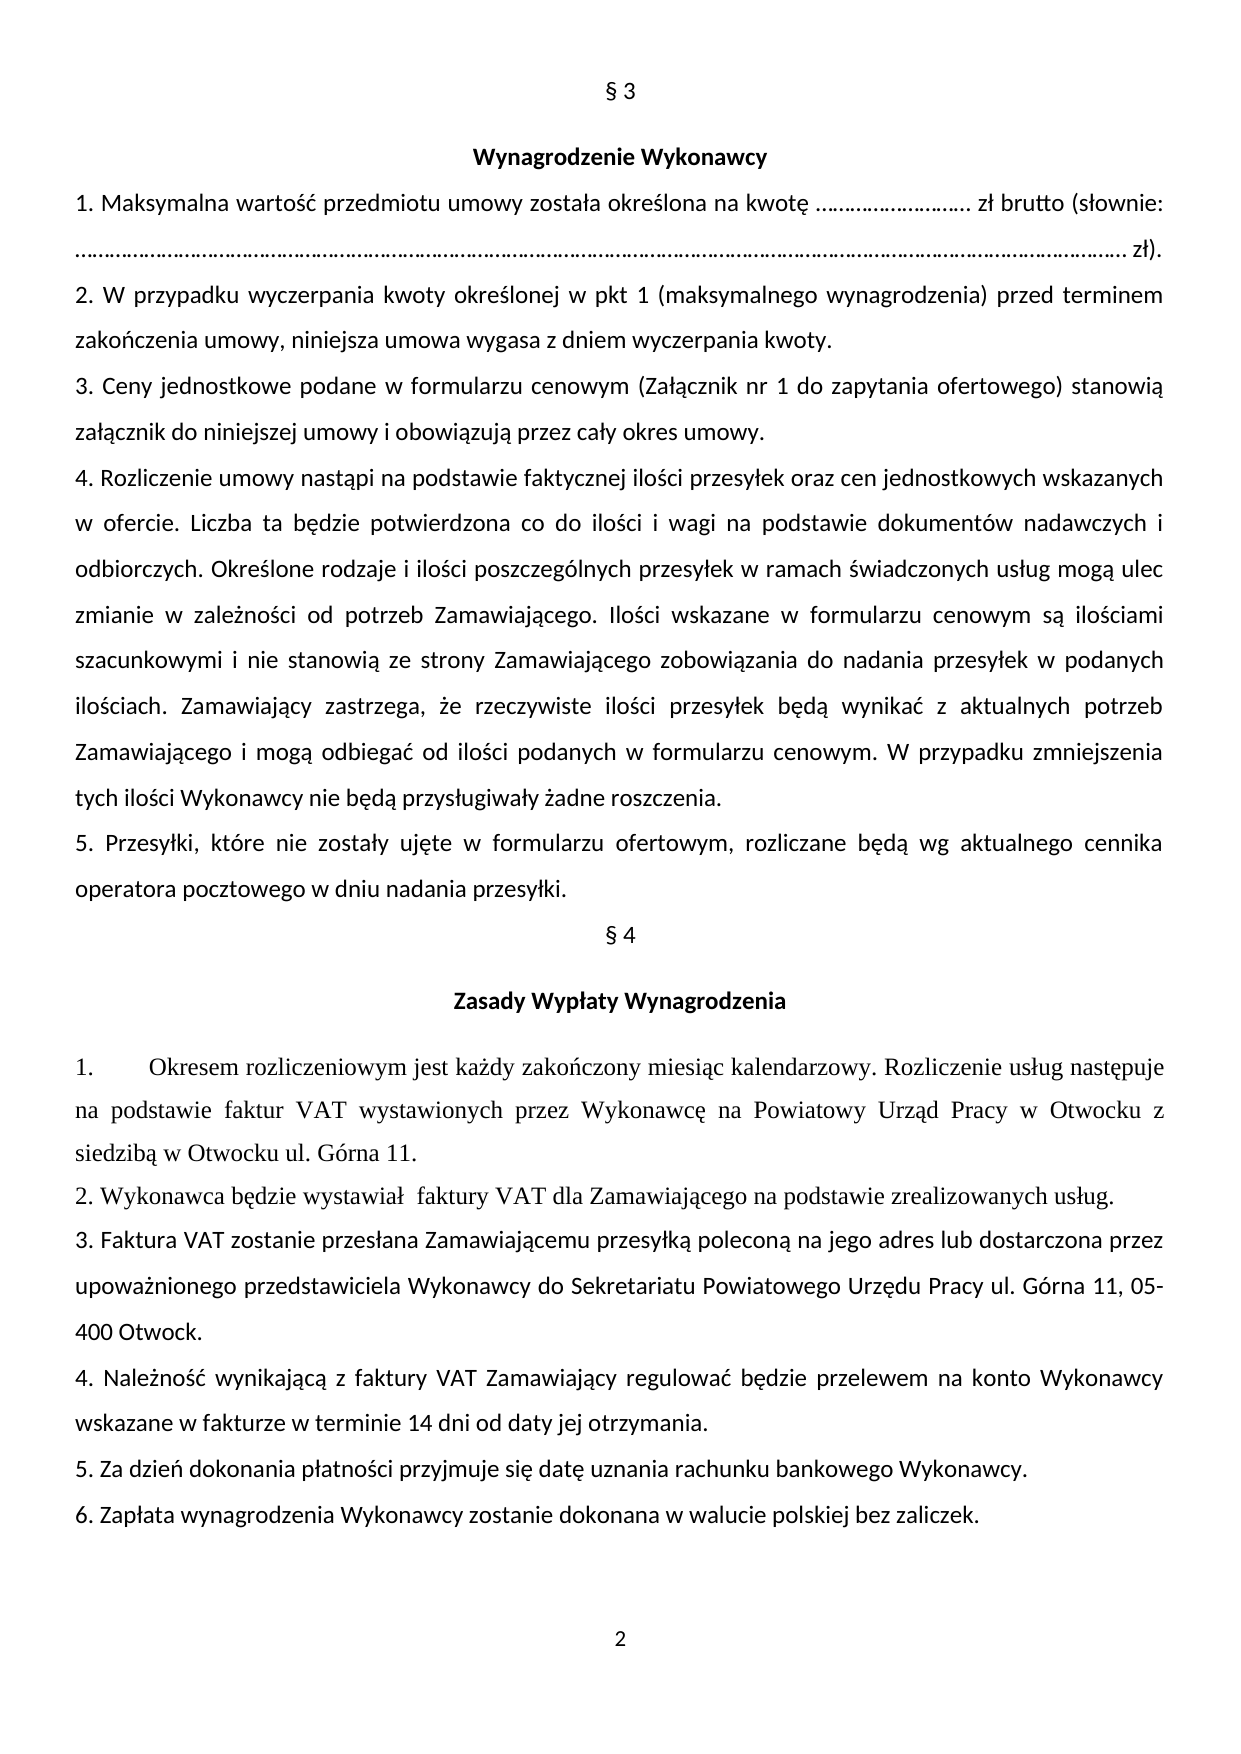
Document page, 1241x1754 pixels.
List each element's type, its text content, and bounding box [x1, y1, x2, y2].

text 4. Należność wynikającą z faktury VAT Zamawiający regulować będzie przelewem na konto Wykonawcy wskazane w fakturze w terminie 14 dni od daty jej otrzymania. [75, 1362, 1165, 1438]
text 5. Przesyłki, które nie zostały ujęte w formularzu ofertowym, rozliczane będą wg aktualnego cennika operatora pocztowego w dniu nadania przesyłki. [75, 827, 1165, 904]
text 5. Za dzień dokonania płatności przyjmuje się datę uznania rachunku bankowego Wykonawcy. [75, 1453, 1165, 1484]
text 1. Maksymalna wartość przedmiotu umowy została określona na kwotę ……………………… zł brutto (słownie: ………………………………………………………………………………………………………………………………………………………………… zł). [75, 187, 1165, 263]
text 4. Rozliczenie umowy nastąpi na podstawie faktycznej ilości przesyłek oraz cen jednostkowych wskazanych w ofercie. Liczba ta będzie potwierdzona co do ilości i wagi na podstawie dokumentów nadawczych i odbiorczych. Określone rodzaje i ilości poszczególnych przesyłek w ramach świadczonych usług mogą ulec zmianie w zależności od potrzeb Zamawiającego. Ilości wskazane w formularzu cenowym są ilościami szacunkowymi i nie stanowią ze strony Zamawiającego zobowiązania do nadania przesyłek w podanych ilościach. Zamawiający zastrzega, że rzeczywiste ilości przesyłek będą wynikać z aktualnych potrzeb Zamawiającego i mogą odbiegać od ilości podanych w formularzu cenowym. W przypadku zmniejszenia tych ilości Wykonawcy nie będą przysługiwały żadne roszczenia. [75, 462, 1165, 812]
text § 4 [75, 919, 1165, 949]
text 3. Faktura VAT zostanie przesłana Zamawiającemu przesyłką poleconą na jego adres lub dostarczona przez upoważnionego przedstawiciela Wykonawcy do Sekretariatu Powiatowego Urzędu Pracy ul. Górna 11, 05-400 Otwock. [75, 1224, 1165, 1347]
text Wynagrodzenie Wykonawcy [75, 142, 1165, 172]
text Zasady Wypłaty Wynagrodzenia [75, 986, 1165, 1016]
text § 3 [75, 75, 1165, 106]
text 6. Zapłata wynagrodzenia Wykonawcy zostanie dokonana w walucie polskiej bez zaliczek. [75, 1499, 1165, 1529]
text 3. Ceny jednostkowe podane w formularzu cenowym (Załącznik nr 1 do zapytania ofertowego) stanowią załącznik do niniejszej umowy i obowiązują przez cały okres umowy. [75, 370, 1165, 446]
list Okresem rozliczeniowym jest każdy zakończony miesiąc kalendarzowy. Rozliczenie usług następuje na podstawie faktur VAT wystawionych przez Wykonawcę na Powiatowy Urząd Pracy w Otwocku z siedzibą w Otwocku ul. Górna 11. [75, 1052, 1165, 1167]
text 2. W przypadku wyczerpania kwoty określonej w pkt 1 (maksymalnego wynagrodzenia) przed terminem zakończenia umowy, niniejsza umowa wygasa z dniem wyczerpania kwoty. [75, 279, 1165, 355]
list 2. Wykonawca będzie wystawiał faktury VAT dla Zamawiającego na podstawie zrealizowanych usług. [75, 1181, 1165, 1210]
